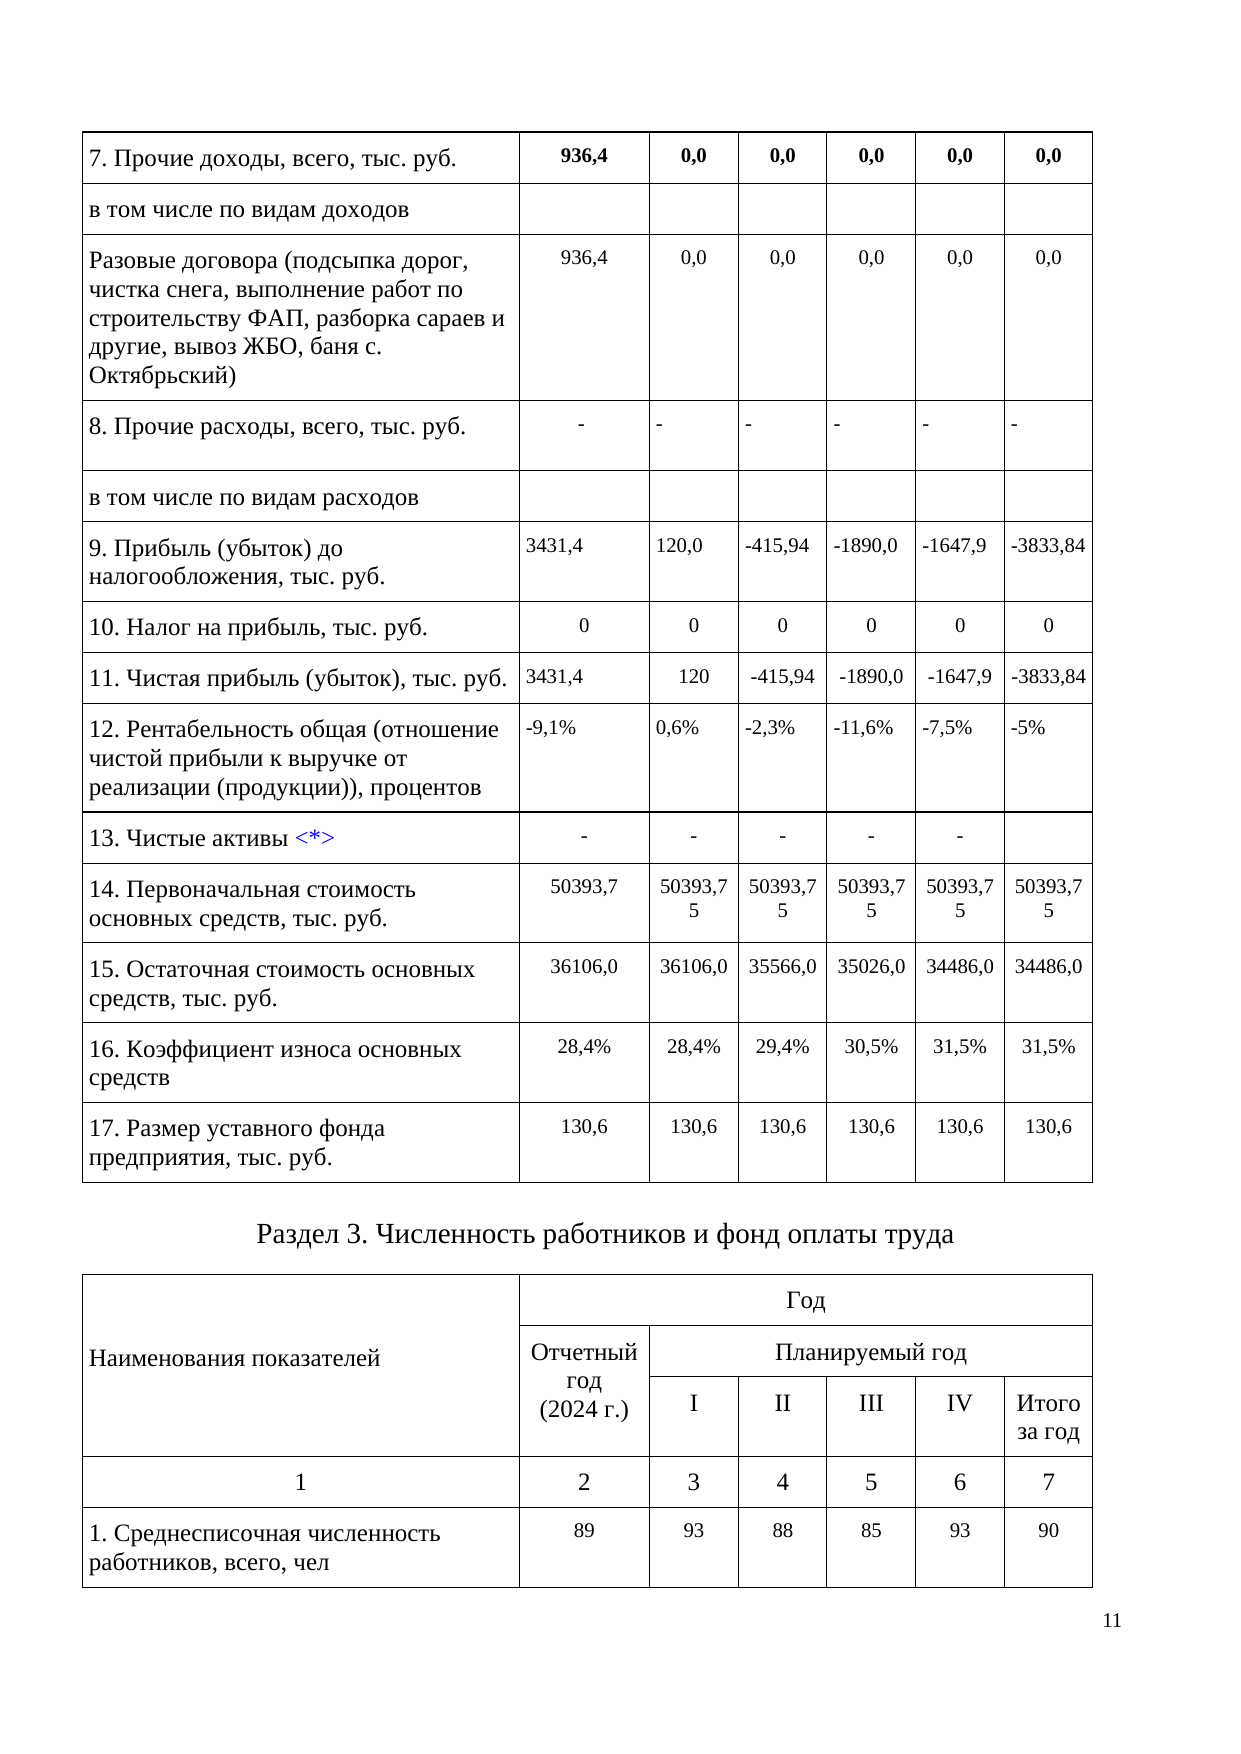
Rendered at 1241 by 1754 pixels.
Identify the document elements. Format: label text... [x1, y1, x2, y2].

table_cell 0,0 [739, 235, 826, 399]
table_cell 0 [650, 602, 738, 652]
table_cell 120,0 [650, 522, 738, 601]
table_cell 35566,0 [739, 943, 826, 1022]
table_cell [827, 471, 915, 521]
table_cell 11. Чистая прибыль (убыток), тыс. руб. [83, 653, 519, 703]
table_cell - [739, 401, 826, 470]
table_cell в том числе по видам доходов [83, 184, 519, 233]
table_cell [650, 471, 738, 521]
table_cell -11,6% [827, 704, 915, 811]
table_cell 90 [1005, 1508, 1092, 1587]
table_cell 8. Прочие расходы, всего, тыс. руб. [83, 401, 519, 470]
table_cell Итого за год [1005, 1377, 1092, 1456]
table_header Наименования показателей [83, 1275, 519, 1456]
table_cell 6 [916, 1457, 1004, 1507]
table_cell 50393,75 [916, 864, 1004, 942]
table_cell 50393,75 [1005, 864, 1092, 942]
table_cell [1005, 184, 1092, 233]
table_cell - [739, 813, 826, 862]
table_cell 31,5% [1005, 1023, 1092, 1102]
table_cell - [916, 401, 1004, 470]
table_cell 13. Чистые активы <*> [83, 813, 519, 862]
table_cell 0,0 [827, 133, 915, 182]
table_cell 0,0 [650, 133, 738, 182]
table_cell -1647,9 [916, 522, 1004, 601]
table_cell 0 [739, 602, 826, 652]
table_cell I [650, 1377, 738, 1456]
table_cell 31,5% [916, 1023, 1004, 1102]
table_cell 9. Прибыль (убыток) до налогообложения, тыс. руб. [83, 522, 519, 601]
table_cell 14. Первоначальная стоимость основных средств, тыс. руб. [83, 864, 519, 942]
table_cell 85 [827, 1508, 915, 1587]
table_cell - [650, 813, 738, 862]
table_cell [916, 471, 1004, 521]
table_cell 0,0 [1005, 235, 1092, 399]
table_header Год [520, 1275, 1092, 1325]
table_cell 50393,75 [827, 864, 915, 942]
table_cell 5 [827, 1457, 915, 1507]
table_cell 89 [520, 1508, 649, 1587]
table_cell 34486,0 [1005, 943, 1092, 1022]
table_cell - [520, 401, 649, 470]
table_cell 120 [650, 653, 738, 703]
table_cell 34486,0 [916, 943, 1004, 1022]
table_cell 130,6 [650, 1103, 738, 1182]
table_cell 130,6 [827, 1103, 915, 1182]
table_cell 0 [916, 602, 1004, 652]
table_cell Планируемый год [650, 1326, 1092, 1376]
table_cell [650, 184, 738, 233]
table_cell 0 [1005, 602, 1092, 652]
table_cell 0,0 [827, 235, 915, 399]
table_cell 936,4 [520, 133, 649, 182]
table_cell 35026,0 [827, 943, 915, 1022]
table_cell - [1005, 401, 1092, 470]
table_cell -1890,0 [827, 653, 915, 703]
table_cell 50393,7 [520, 864, 649, 942]
table_cell 10. Налог на прибыль, тыс. руб. [83, 602, 519, 652]
table_cell 130,6 [520, 1103, 649, 1182]
table_cell 29,4% [739, 1023, 826, 1102]
table_cell 0 [520, 602, 649, 652]
table_cell -1647,9 [916, 653, 1004, 703]
table_cell -3833,84 [1005, 522, 1092, 601]
table_cell - [520, 813, 649, 862]
table_cell -1890,0 [827, 522, 915, 601]
table_cell 30,5% [827, 1023, 915, 1102]
table_cell [1005, 471, 1092, 521]
table_cell 130,6 [739, 1103, 826, 1182]
table_cell -5% [1005, 704, 1092, 811]
table_cell 1. Среднесписочная численность работников, всего, чел [83, 1508, 519, 1587]
table_cell 4 [739, 1457, 826, 1507]
table_cell - [827, 401, 915, 470]
table_cell [739, 184, 826, 233]
table_cell 88 [739, 1508, 826, 1587]
table_cell 0,6% [650, 704, 738, 811]
table_cell [739, 471, 826, 521]
table_cell -415,94 [739, 653, 826, 703]
text Раздел 3. Численность работников и фонд оплаты труда [89, 1216, 1122, 1250]
table_cell -9,1% [520, 704, 649, 811]
table_cell 16. Коэффициент износа основных средств [83, 1023, 519, 1102]
table_cell 0,0 [916, 133, 1004, 182]
table_cell [916, 184, 1004, 233]
table_cell 36106,0 [520, 943, 649, 1022]
table_cell Разовые договора (подсыпка дорог, чистка снега, выполнение работ по строительству ФАП, разборка сараев и другие, вывоз ЖБО, баня с. Октябрьский) [83, 235, 519, 399]
table_cell 28,4% [520, 1023, 649, 1102]
table_cell 0,0 [1005, 133, 1092, 182]
table_cell 28,4% [650, 1023, 738, 1102]
table_cell 15. Остаточная стоимость основных средств, тыс. руб. [83, 943, 519, 1022]
table_cell - [916, 813, 1004, 862]
table_cell Отчетный год (2024 г.) [520, 1326, 649, 1456]
table_cell 3431,4 [520, 522, 649, 601]
table_cell 7 [1005, 1457, 1092, 1507]
table_cell 2 [520, 1457, 649, 1507]
table_cell [1005, 813, 1092, 862]
table_cell 130,6 [1005, 1103, 1092, 1182]
table_cell 50393,75 [739, 864, 826, 942]
table_cell 0,0 [916, 235, 1004, 399]
table_cell 3 [650, 1457, 738, 1507]
table_cell IV [916, 1377, 1004, 1456]
table_cell II [739, 1377, 826, 1456]
table_cell 3431,4 [520, 653, 649, 703]
table_cell - [650, 401, 738, 470]
table_cell -7,5% [916, 704, 1004, 811]
table_cell -3833,84 [1005, 653, 1092, 703]
table_cell 36106,0 [650, 943, 738, 1022]
table_cell 17. Размер уставного фонда предприятия, тыс. руб. [83, 1103, 519, 1182]
table_cell -2,3% [739, 704, 826, 811]
table_cell 0 [827, 602, 915, 652]
table_cell [827, 184, 915, 233]
table_cell 93 [916, 1508, 1004, 1587]
table_cell 130,6 [916, 1103, 1004, 1182]
table_cell 93 [650, 1508, 738, 1587]
table_cell 0,0 [650, 235, 738, 399]
table_cell 50393,75 [650, 864, 738, 942]
table_cell 1 [83, 1457, 519, 1507]
table_cell 7. Прочие доходы, всего, тыс. руб. [83, 133, 519, 182]
table_cell - [827, 813, 915, 862]
table_cell в том числе по видам расходов [83, 471, 519, 521]
table_cell 936,4 [520, 235, 649, 399]
table_cell [520, 184, 649, 233]
table_cell III [827, 1377, 915, 1456]
table_cell [520, 471, 649, 521]
table_cell 0,0 [739, 133, 826, 182]
table_cell -415,94 [739, 522, 826, 601]
table_cell 12. Рентабельность общая (отношение чистой прибыли к выручке от реализации (продукции)), процентов [83, 704, 519, 811]
